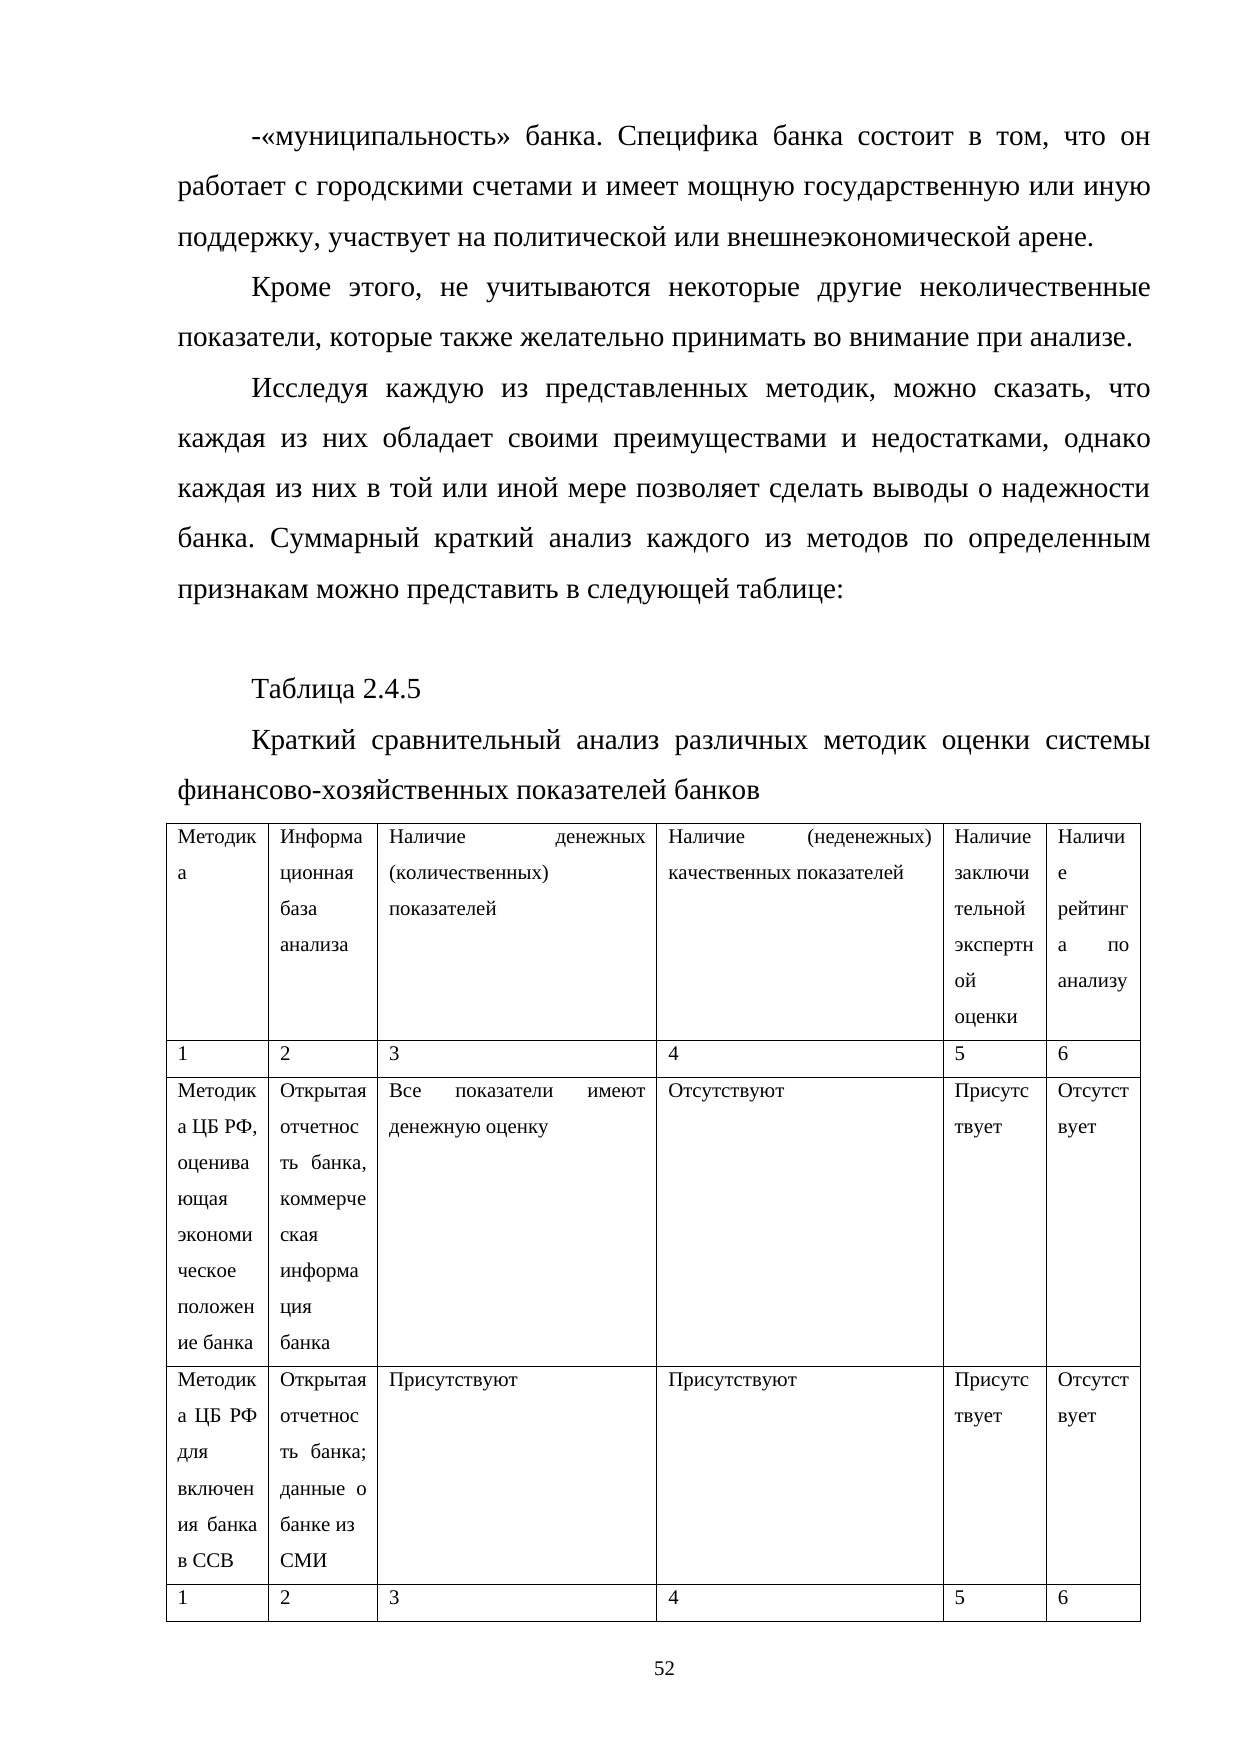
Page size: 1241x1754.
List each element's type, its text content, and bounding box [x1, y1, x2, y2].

table_cell 6 [1047, 1041, 1140, 1077]
table_cell Отсутствуют [657, 1078, 943, 1366]
table_cell Присутствует [944, 1367, 1046, 1583]
table_cell 5 [944, 1585, 1046, 1621]
table_cell Присутствует [944, 1078, 1046, 1366]
table_cell Методика ЦБ РФ для включения банка в ССВ [167, 1367, 268, 1583]
table_header Наличие (неденежных) качественных показателей [657, 824, 943, 1040]
table_cell 4 [657, 1041, 943, 1077]
text Исследуя каждую из представленных методик, можно сказать, что каждая из них обладает своими преимуществами и недостатками, однако каждая из них в той или иной мере позволяет сделать выводы о надежности банка. Суммарный краткий анализ каждого из методов по определенным признакам можно представить в следующей таблице: [177, 370, 1152, 604]
table_header Наличие денежных (количественных) показателей [378, 824, 656, 1040]
table_cell Отсутствует [1047, 1078, 1140, 1366]
table_cell 3 [378, 1585, 656, 1621]
table_cell Открытая отчетность банка; данные о банке из СМИ [269, 1367, 377, 1583]
table_cell 3 [378, 1041, 656, 1077]
table_cell 1 [167, 1585, 268, 1621]
table_cell 4 [657, 1585, 943, 1621]
table_header Информационная база анализа [269, 824, 377, 1040]
table_cell Отсутствует [1047, 1367, 1140, 1583]
table_cell Присутствуют [378, 1367, 656, 1583]
table_cell Методика ЦБ РФ, оценивающая экономическое положение банка [167, 1078, 268, 1366]
table_cell Все показатели имеют денежную оценку [378, 1078, 656, 1366]
table_cell 2 [269, 1585, 377, 1621]
table_cell 1 [167, 1041, 268, 1077]
text Таблица 2.4.5 [177, 672, 1152, 705]
table_cell Присутствуют [657, 1367, 943, 1583]
text Краткий сравнительный анализ различных методик оценки системы финансово-хозяйственных показателей банков [177, 722, 1152, 806]
table_header Методика [167, 824, 268, 1040]
table_header Наличие рейтинга по анализу [1047, 824, 1140, 1040]
text Кроме этого, не учитываются некоторые другие неколичественные показатели, которые также желательно принимать во внимание при анализе. [177, 269, 1152, 353]
table_cell 5 [944, 1041, 1046, 1077]
table_cell Открытая отчетность банка, коммерческая информация банка [269, 1078, 377, 1366]
table_cell 2 [269, 1041, 377, 1077]
table_cell 6 [1047, 1585, 1140, 1621]
text -«муниципальность» банка. Специфика банка состоит в том, что он работает с городскими счетами и имеет мощную государственную или иную поддержку, участвует на политической или внешнеэкономической арене. [177, 118, 1152, 252]
table_header Наличие заключительной экспертной оценки [944, 824, 1046, 1040]
